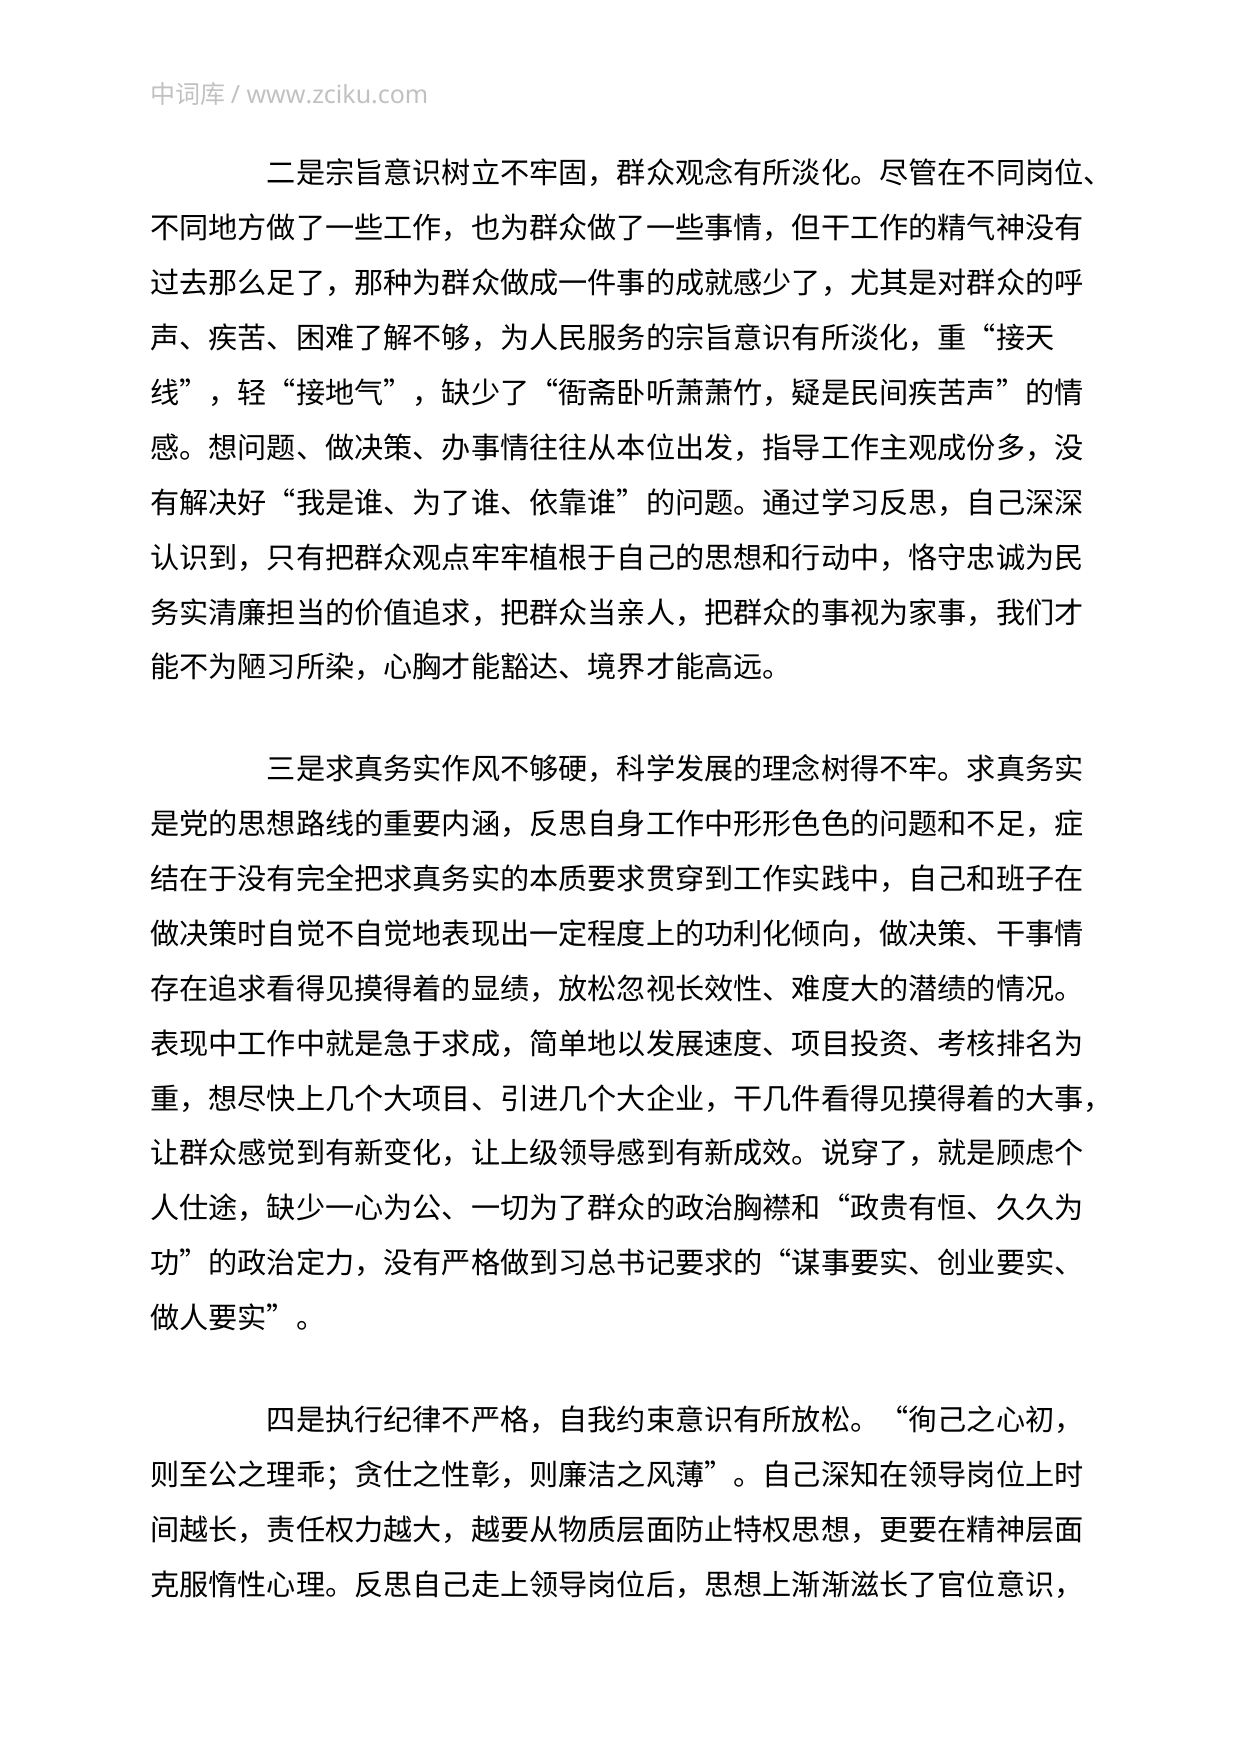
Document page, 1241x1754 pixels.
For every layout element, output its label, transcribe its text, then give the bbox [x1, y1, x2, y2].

text 二是宗旨意识树立不牢固，群众观念有所淡化。尽管在不同岗位、不同地方做了一些工作，也为群众做了一些事情，但干工作的精气神没有过去那么足了，那种为群众做成一件事的成就感少了，尤其是对群众的呼声、疾苦、困难了解不够，为人民服务的宗旨意识有所淡化，重“接天线”，轻“接地气”，缺少了“衙斋卧听萧萧竹，疑是民间疾苦声”的情感。想问题、做决策、办事情往往从本位出发，指导工作主观成份多，没有解决好“我是谁、为了谁、依靠谁”的问题。通过学习反思，自己深深认识到，只有把群众观点牢牢植根于自己的思想和行动中，恪守忠诚为民务实清廉担当的价值追求，把群众当亲人，把群众的事视为家事，我们才能不为陋习所染，心胸才能豁达、境界才能高远。 [150, 150, 1090, 686]
text 三是求真务实作风不够硬，科学发展的理念树得不牢。求真务实是党的思想路线的重要内涵，反思自身工作中形形色色的问题和不足，症结在于没有完全把求真务实的本质要求贯穿到工作实践中，自己和班子在做决策时自觉不自觉地表现出一定程度上的功利化倾向，做决策、干事情存在追求看得见摸得着的显绩，放松忽视长效性、难度大的潜绩的情况。表现中工作中就是急于求成，简单地以发展速度、项目投资、考核排名为重，想尽快上几个大项目、引进几个大企业，干几件看得见摸得着的大事，让群众感觉到有新变化，让上级领导感到有新成效。说穿了，就是顾虑个人仕途，缺少一心为公、一切为了群众的政治胸襟和“政贵有恒、久久为功”的政治定力，没有严格做到习总书记要求的“谋事要实、创业要实、做人要实”。 [150, 746, 1090, 1337]
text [150, 1397, 1090, 1603]
